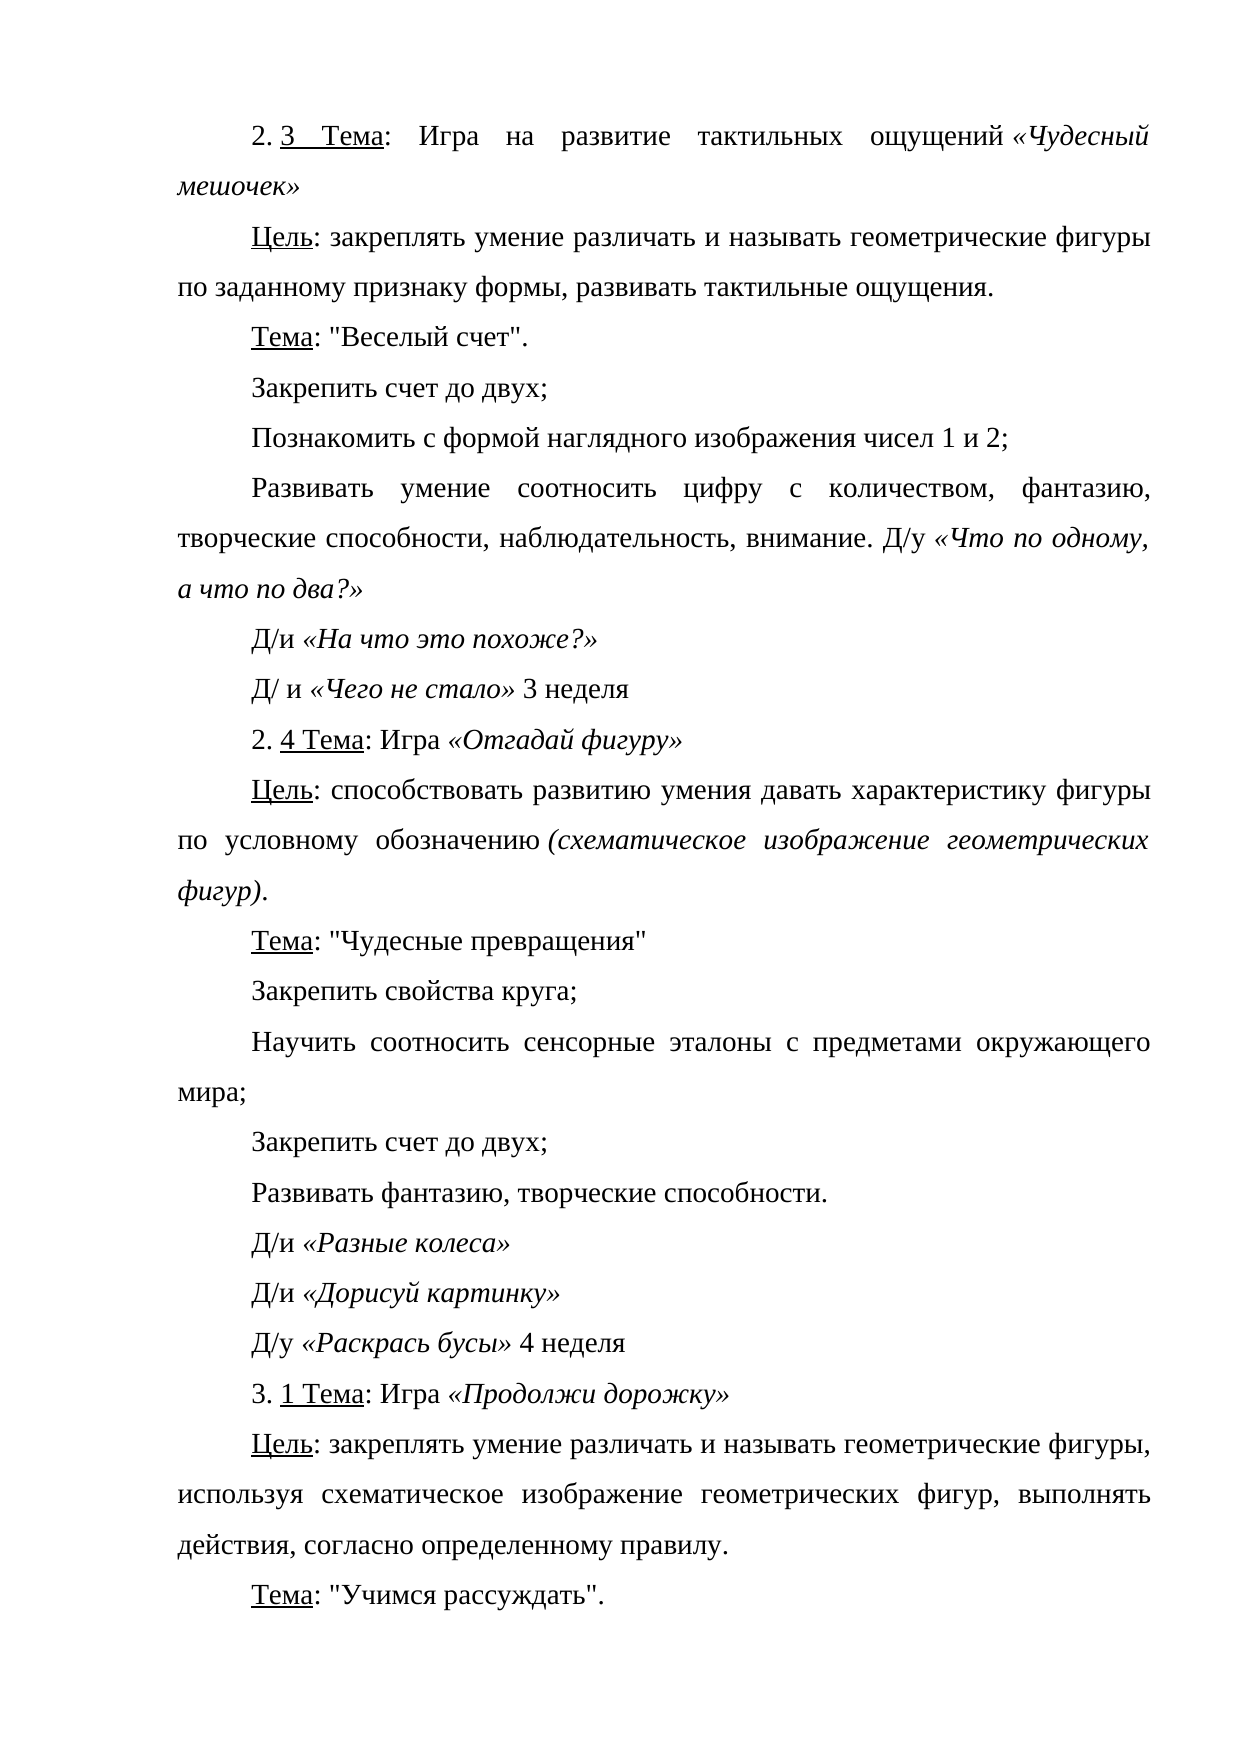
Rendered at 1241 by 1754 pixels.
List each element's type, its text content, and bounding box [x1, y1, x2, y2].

text Д/и «Дорисуй картинку» [177, 1275, 1152, 1309]
text Развивать умение соотносить цифру с количеством, фантазию, творческие способности, наблюдательность, внимание. Д/у «Что по одному, а что по два?» [177, 470, 1152, 604]
text Цель: закреплять умение различать и называть геометрические фигуры по заданному признаку формы, развивать тактильные ощущения. [177, 219, 1152, 303]
text Цель: закреплять умение различать и называть геометрические фигуры, используя схематическое изображение геометрических фигур, выполнять действия, согласно определенному правилу. [177, 1426, 1152, 1560]
text Цель: способствовать развитию умения давать характеристику фигуры по условному обозначению (схематическое изображение геометрических фигур). [177, 772, 1152, 906]
text Д/и «Разные колеса» [177, 1225, 1152, 1258]
text 2. 4 Тема: Игра «Отгадай фигуру» [177, 722, 1152, 755]
text Закрепить свойства круга; [177, 973, 1152, 1007]
text Закрепить счет до двух; [177, 1124, 1152, 1158]
text Д/у «Раскрась бусы» 4 неделя [177, 1326, 1152, 1359]
text Познакомить с формой наглядного изображения чисел 1 и 2; [177, 420, 1152, 453]
text Тема: "Учимся рассуждать". [177, 1577, 1152, 1611]
text Д/ и «Чего не стало» 3 неделя [177, 672, 1152, 705]
text 2. 3 Тема: Игра на развитие тактильных ощущений «Чудесный мешочек» [177, 118, 1152, 202]
text Закрепить счет до двух; [177, 370, 1152, 403]
text Тема: "Веселый счет". [177, 319, 1152, 353]
text Развивать фантазию, творческие способности. [177, 1175, 1152, 1208]
text Научить соотносить сенсорные эталоны с предметами окружающего мира; [177, 1024, 1152, 1108]
text Д/и «На что это похоже?» [177, 621, 1152, 655]
text 3. 1 Тема: Игра «Продолжи дорожку» [177, 1376, 1152, 1409]
text Тема: "Чудесные превращения" [177, 923, 1152, 957]
